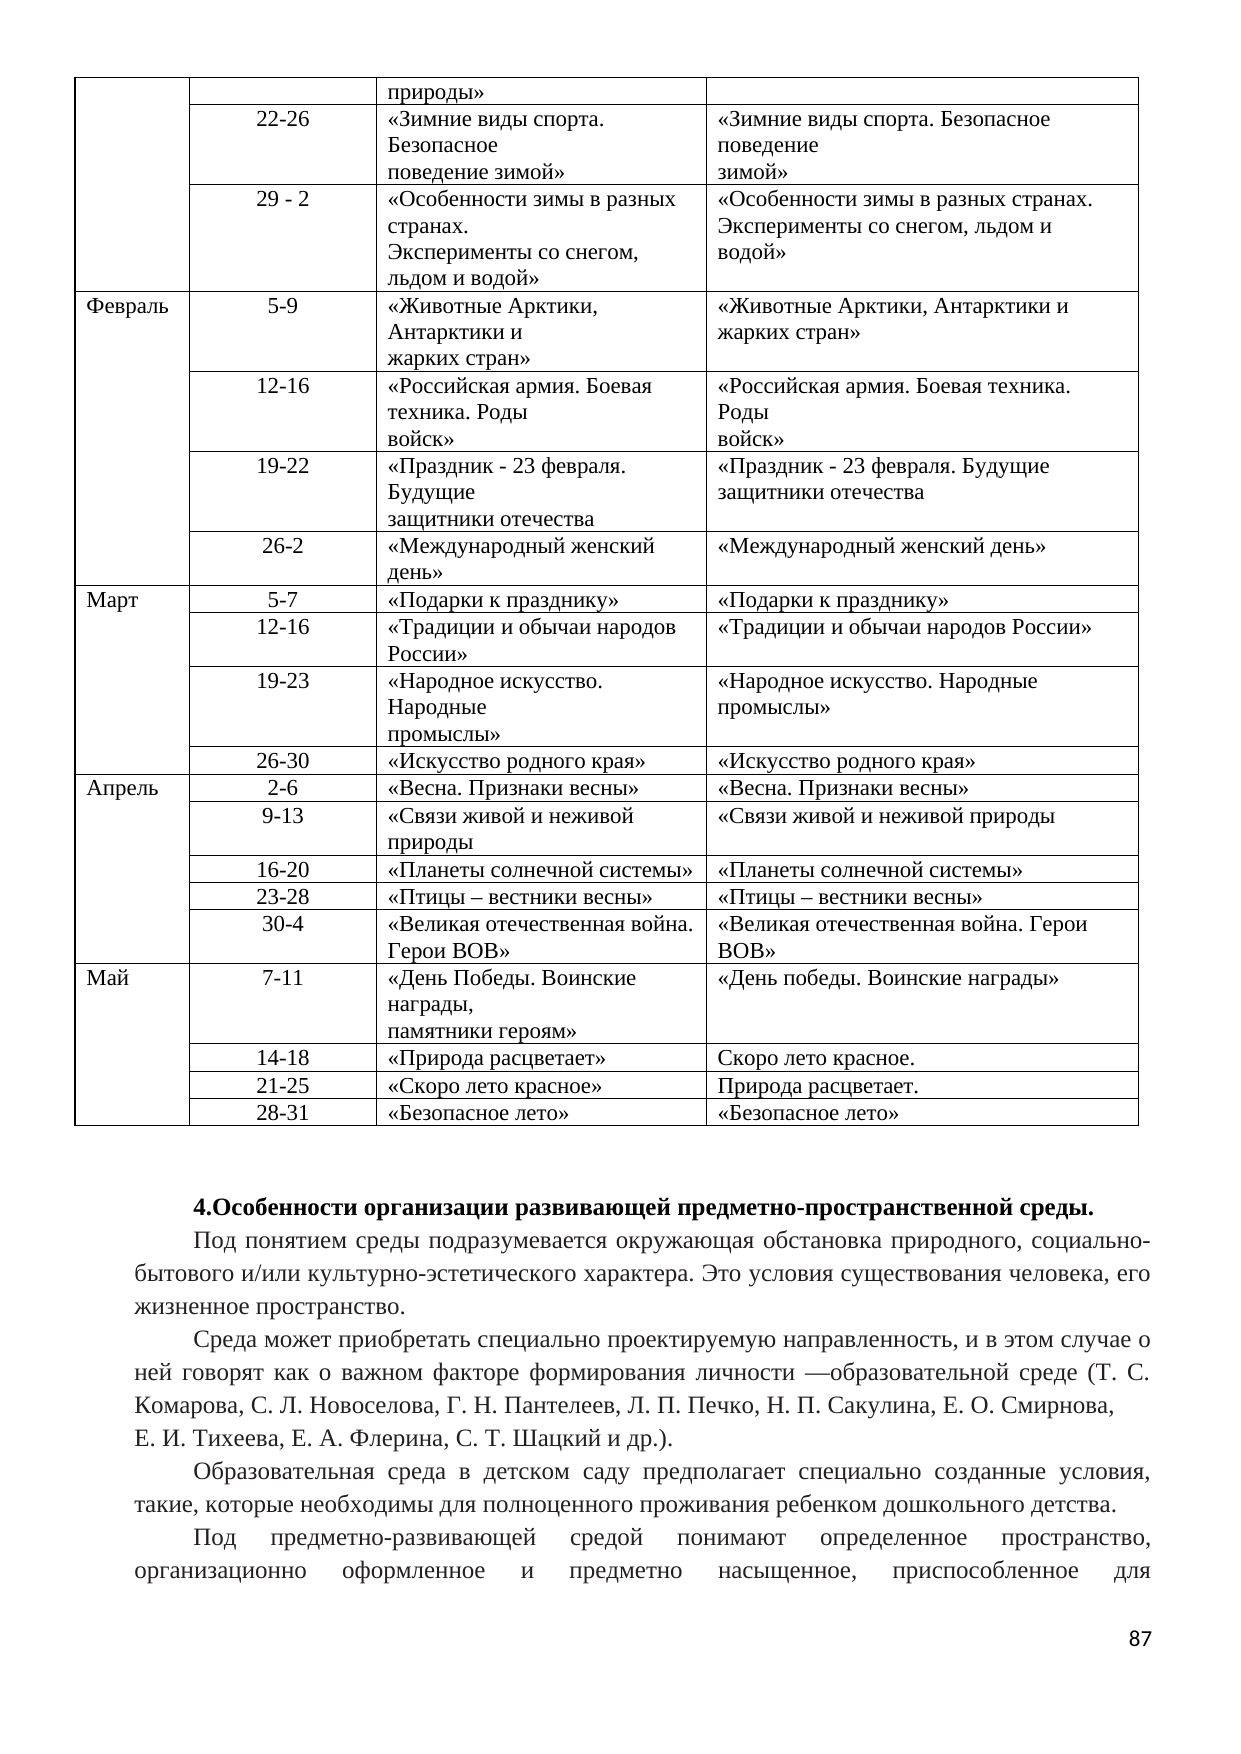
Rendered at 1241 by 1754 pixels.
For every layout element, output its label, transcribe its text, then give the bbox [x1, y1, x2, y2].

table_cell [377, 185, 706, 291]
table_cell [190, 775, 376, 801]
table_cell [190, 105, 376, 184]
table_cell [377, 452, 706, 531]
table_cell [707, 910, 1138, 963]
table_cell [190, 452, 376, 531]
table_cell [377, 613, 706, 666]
text Образовательная среда в детском саду предполагает специально созданные условия, такие, которые необходимы для полноценного проживания ребенком дошкольного детства. [134, 1456, 1152, 1518]
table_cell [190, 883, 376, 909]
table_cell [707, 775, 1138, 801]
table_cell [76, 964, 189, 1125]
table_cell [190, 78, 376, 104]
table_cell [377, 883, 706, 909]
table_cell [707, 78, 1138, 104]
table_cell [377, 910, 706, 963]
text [134, 1522, 1152, 1584]
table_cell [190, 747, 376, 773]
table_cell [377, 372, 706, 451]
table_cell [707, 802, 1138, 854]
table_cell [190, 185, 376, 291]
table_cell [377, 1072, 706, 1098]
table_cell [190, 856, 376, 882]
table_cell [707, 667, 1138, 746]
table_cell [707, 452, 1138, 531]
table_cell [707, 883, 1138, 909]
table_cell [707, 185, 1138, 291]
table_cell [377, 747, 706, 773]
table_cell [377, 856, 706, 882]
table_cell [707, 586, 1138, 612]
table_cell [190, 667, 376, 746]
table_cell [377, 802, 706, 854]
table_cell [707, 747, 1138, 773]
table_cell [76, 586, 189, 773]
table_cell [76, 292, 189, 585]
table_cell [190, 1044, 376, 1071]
text 4.Особенности организации развивающей предметно-пространственной среды. [134, 1192, 1152, 1221]
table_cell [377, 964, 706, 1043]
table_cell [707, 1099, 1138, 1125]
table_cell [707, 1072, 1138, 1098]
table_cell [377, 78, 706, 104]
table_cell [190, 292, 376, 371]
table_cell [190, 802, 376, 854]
text Е. И. Тихеева, Е. А. Флерина, С. Т. Шацкий и др.). [134, 1423, 1152, 1452]
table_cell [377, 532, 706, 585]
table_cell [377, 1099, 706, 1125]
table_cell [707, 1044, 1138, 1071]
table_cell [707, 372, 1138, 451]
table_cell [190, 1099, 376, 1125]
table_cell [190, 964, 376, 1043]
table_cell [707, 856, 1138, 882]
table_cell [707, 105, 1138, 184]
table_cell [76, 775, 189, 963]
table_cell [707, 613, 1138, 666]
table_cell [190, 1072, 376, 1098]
text Под понятием среды подразумевается окружающая обстановка природного, социально-бытового и/или культурно-эстетического характера. Это условия существования человека, его жизненное пространство. [134, 1225, 1152, 1320]
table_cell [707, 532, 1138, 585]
text Среда может приобретать специально проектируемую направленность, и в этом случае о ней говорят как о важном факторе формирования личности —образовательной среде (Т. С. Комарова, С. Л. Новоселова, Г. Н. Пантелеев, Л. П. Печко, Н. П. Сакулина, Е. О. Смирнова, [134, 1324, 1152, 1419]
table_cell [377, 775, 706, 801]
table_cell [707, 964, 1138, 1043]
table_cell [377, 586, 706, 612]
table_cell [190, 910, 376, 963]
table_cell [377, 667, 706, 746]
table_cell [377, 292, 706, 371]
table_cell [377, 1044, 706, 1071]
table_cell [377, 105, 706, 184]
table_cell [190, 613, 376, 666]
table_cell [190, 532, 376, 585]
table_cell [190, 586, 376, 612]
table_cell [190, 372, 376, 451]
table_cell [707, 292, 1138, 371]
